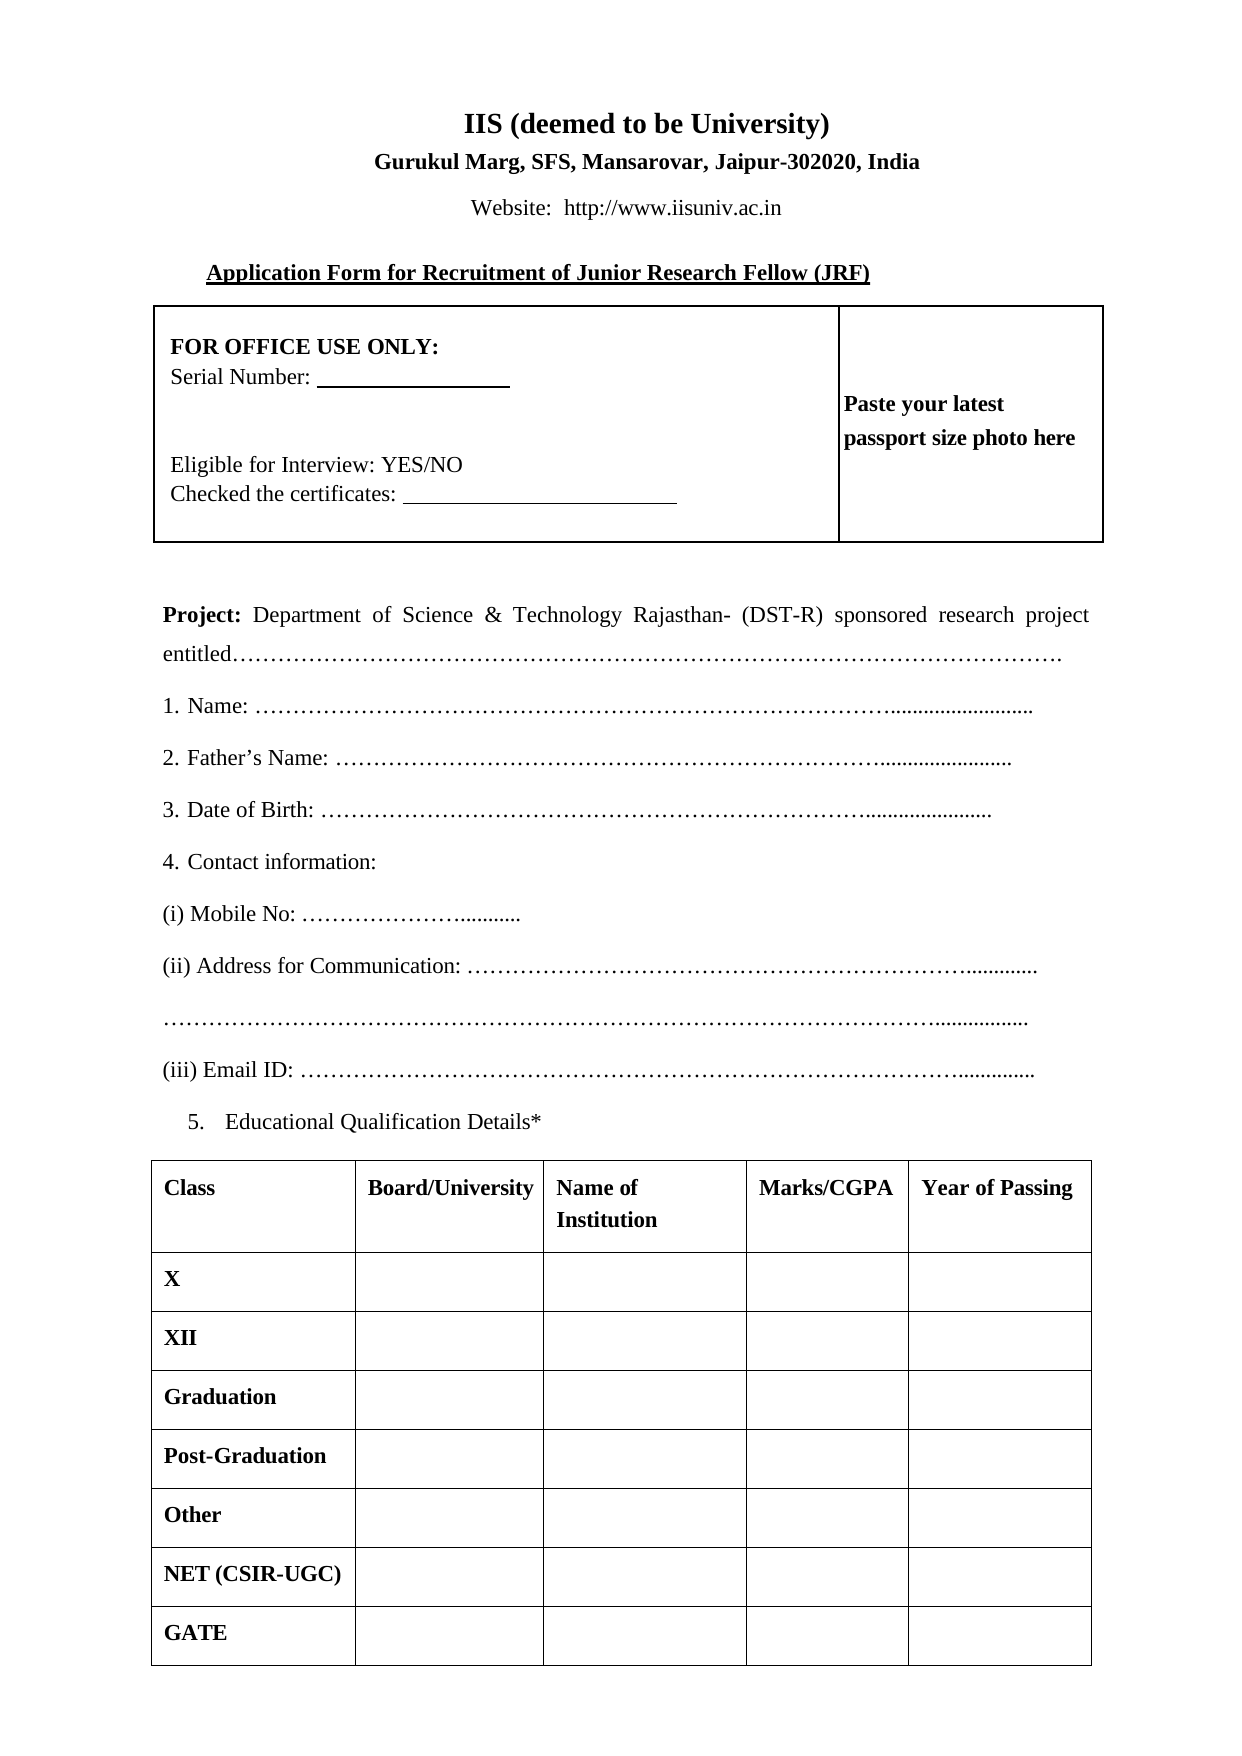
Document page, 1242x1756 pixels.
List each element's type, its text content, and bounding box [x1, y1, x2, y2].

table_cell [544, 1371, 746, 1429]
table_cell [909, 1253, 1091, 1311]
table_cell [356, 1489, 543, 1547]
table_header Name of Institution [544, 1161, 746, 1252]
table_cell [747, 1430, 908, 1488]
table_cell GATE [152, 1607, 355, 1664]
table_cell X [152, 1253, 355, 1311]
table_cell [544, 1312, 746, 1370]
table_cell NET (CSIR-UGC) [152, 1548, 355, 1606]
list Contact information: [162, 848, 1168, 874]
subtitle IIS (deemed to be University) [260, 106, 1029, 140]
table_cell [747, 1312, 908, 1370]
table_header FOR OFFICE USE ONLY: [155, 307, 838, 363]
text …………………………………………………………………………………………................. [162, 1004, 1168, 1030]
table_header [840, 307, 1102, 363]
table_cell [356, 1548, 543, 1606]
table_cell [356, 1430, 543, 1488]
table_cell [356, 1607, 543, 1664]
table_header Board/University [356, 1161, 543, 1252]
table_cell Serial Number: [155, 363, 838, 424]
table_cell Paste your latest [840, 363, 1102, 424]
table_cell [747, 1371, 908, 1429]
table_cell [909, 1371, 1091, 1429]
subtitle Gurukul Marg, SFS, Mansarovar, Jaipur-302020, India [260, 148, 1029, 174]
table_cell passport size photo here [840, 424, 1102, 480]
table_cell [909, 1430, 1091, 1488]
table_cell [909, 1607, 1091, 1664]
table_cell [840, 480, 1102, 541]
list Father’s Name: ………………………………………………………………........................ [162, 744, 1168, 771]
table_cell Eligible for Interview: YES/NO [155, 424, 838, 480]
text Project: Department of Science & Technology Rajasthan- (DST-R) sponsored research project entitled………………………………………………………………………………………………. [163, 601, 1090, 667]
table_cell [544, 1253, 746, 1311]
table_cell [544, 1548, 746, 1606]
table_header Marks/CGPA [747, 1161, 908, 1252]
text (i) Mobile No: …………………........... [162, 900, 1168, 926]
table_cell [747, 1489, 908, 1547]
table_cell Checked the certificates: [155, 480, 838, 541]
table_cell Graduation [152, 1371, 355, 1429]
table_cell [909, 1312, 1091, 1370]
text Website: http://www.iisuniv.ac.in [448, 193, 1160, 220]
table_cell [544, 1607, 746, 1664]
text Application Form for Recruitment of Junior Research Fellow (JRF) [206, 259, 1168, 286]
table_cell Other [152, 1489, 355, 1547]
table_cell [356, 1253, 543, 1311]
table_header Year of Passing [909, 1161, 1091, 1252]
text (iii) Email ID: …………………………………………………………………………….............. [162, 1056, 1168, 1082]
table_cell Post-Graduation [152, 1430, 355, 1488]
table_cell [747, 1253, 908, 1311]
list Name: ………………………………………………………………………….......................... [162, 692, 1168, 718]
table_cell [356, 1312, 543, 1370]
table_cell [747, 1548, 908, 1606]
table_cell [909, 1489, 1091, 1547]
table_header Class [152, 1161, 355, 1252]
table_cell [356, 1371, 543, 1429]
table_cell [544, 1489, 746, 1547]
table_cell XII [152, 1312, 355, 1370]
list Date of Birth: ………………………………………………………………....................... [162, 796, 1168, 822]
list Educational Qualification Details* [187, 1108, 1168, 1134]
text (ii) Address for Communication: …………………………………………………………............. [162, 952, 1168, 978]
table_cell [909, 1548, 1091, 1606]
table_cell [747, 1607, 908, 1664]
table_cell [544, 1430, 746, 1488]
